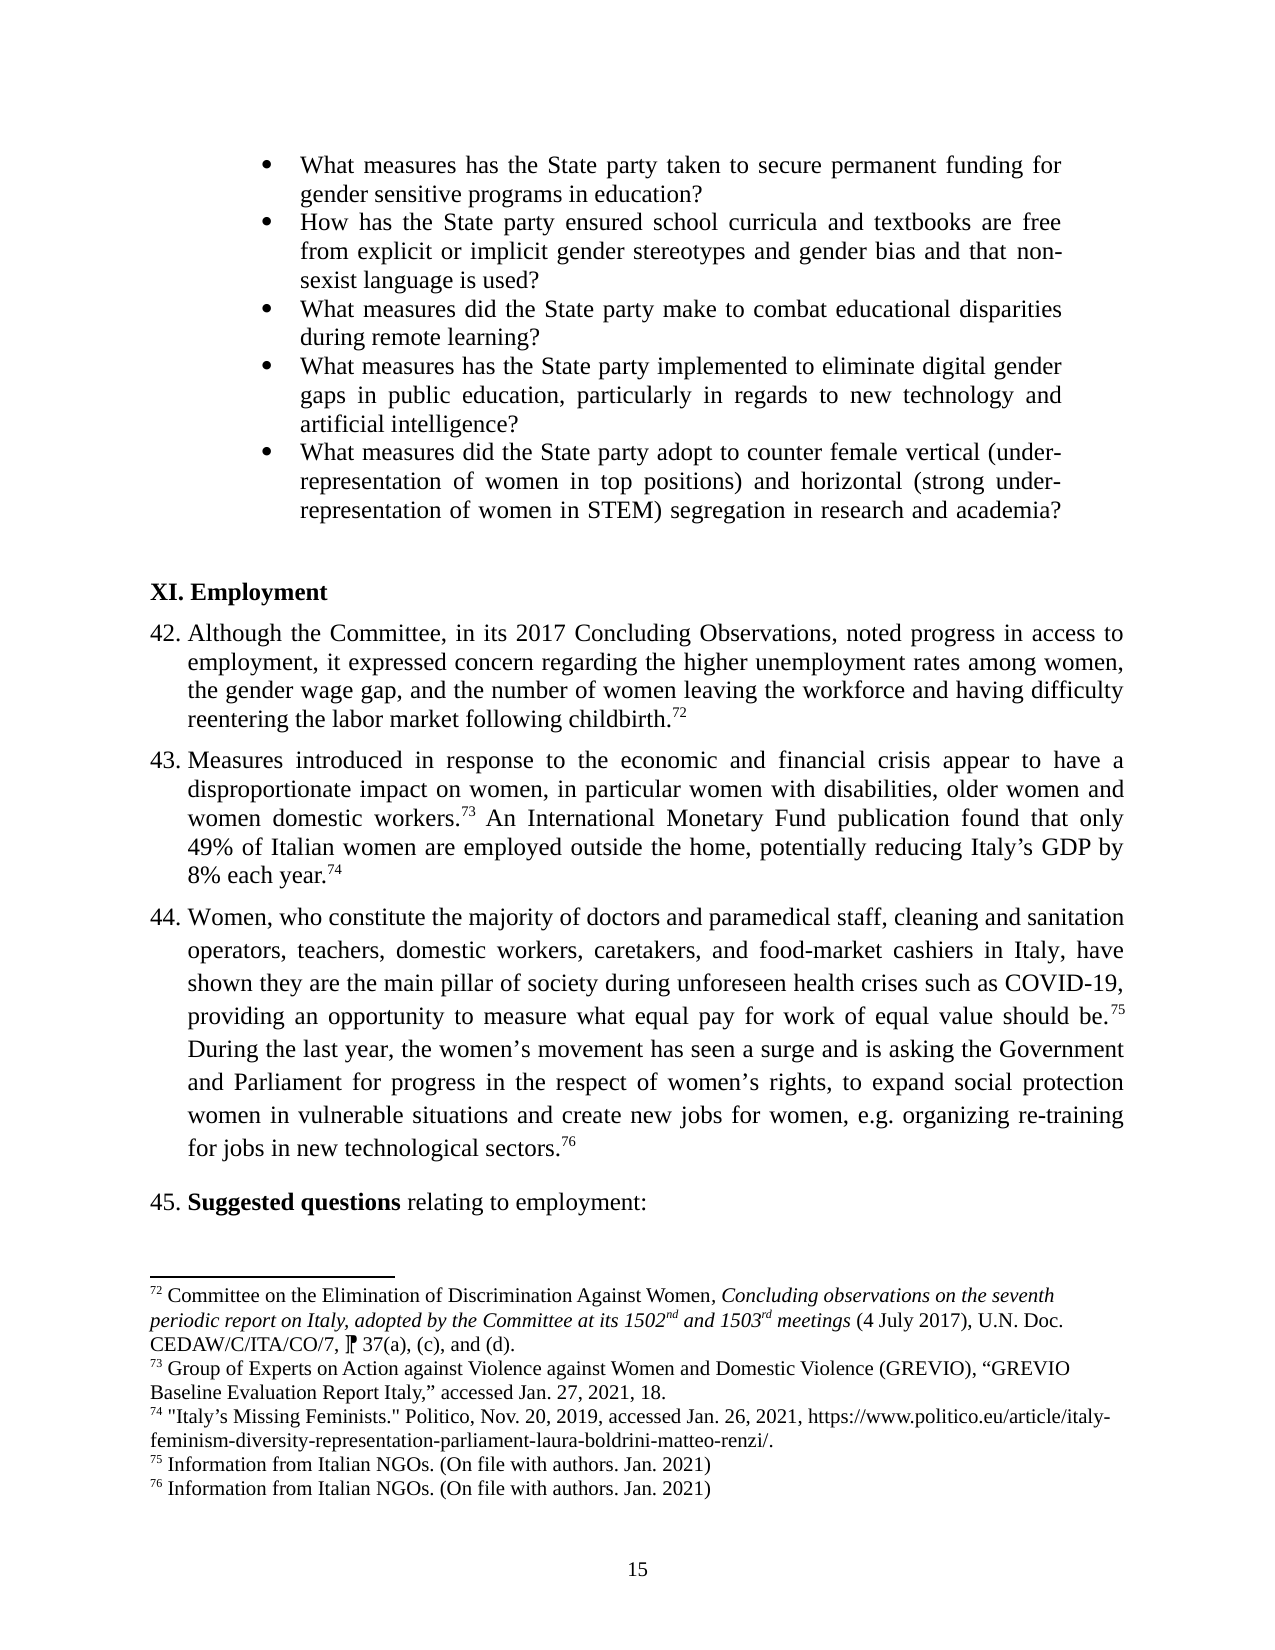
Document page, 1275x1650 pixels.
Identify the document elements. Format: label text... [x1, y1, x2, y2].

list Suggested questions relating to employment: [150, 1187, 1125, 1216]
list Although the Committee, in its 2017 Concluding Observations, noted progress in access to employment, it expressed concern regarding the higher unemployment rates among women, the gender wage gap, and the number of women leaving the workforce and having difficulty reentering the labor market following childbirth. [150, 618, 1125, 733]
list What measures did the State party adopt to counter female vertical (under-representation of women in top positions) and horizontal (strong under-representation of women in STEM) segregation in research and academia? [262, 437, 1062, 552]
list Women, who constitute the majority of doctors and paramedical staff, cleaning and sanitation operators, teachers, domestic workers, caretakers, and food-market cashiers in Italy, have shown they are the main pillar of society during unforeseen health crises such as COVID-19, providing an opportunity to measure what equal pay for work of equal value should be. During the last year, the women’s movement has seen a surge and is asking the Government and Parliament for progress in the respect of women’s rights, to expand social protection women in vulnerable situations and create new jobs for women, e.g. organizing re-training for jobs in new technological sectors. [150, 902, 1125, 1162]
list What measures did the State party make to combat educational disparities during remote learning? [262, 294, 1062, 351]
list Measures introduced in response to the economic and financial crisis appear to have a disproportionate impact on women, in particular women with disabilities, older women and women domestic workers. An International Monetary Fund publication found that only 49% of Italian women are employed outside the home, potentially reducing Italy’s GDP by 8% each year. [150, 746, 1125, 889]
text XI. Employment [150, 577, 1125, 606]
list What measures has the State party taken to secure permanent funding for gender sensitive programs in education? [262, 150, 1062, 207]
list What measures has the State party implemented to eliminate digital gender gaps in public education, particularly in regards to new technology and artificial intelligence? [262, 351, 1062, 437]
list How has the State party ensured school curricula and textbooks are free from explicit or implicit gender stereotypes and gender bias and that non-sexist language is used? [262, 207, 1062, 294]
